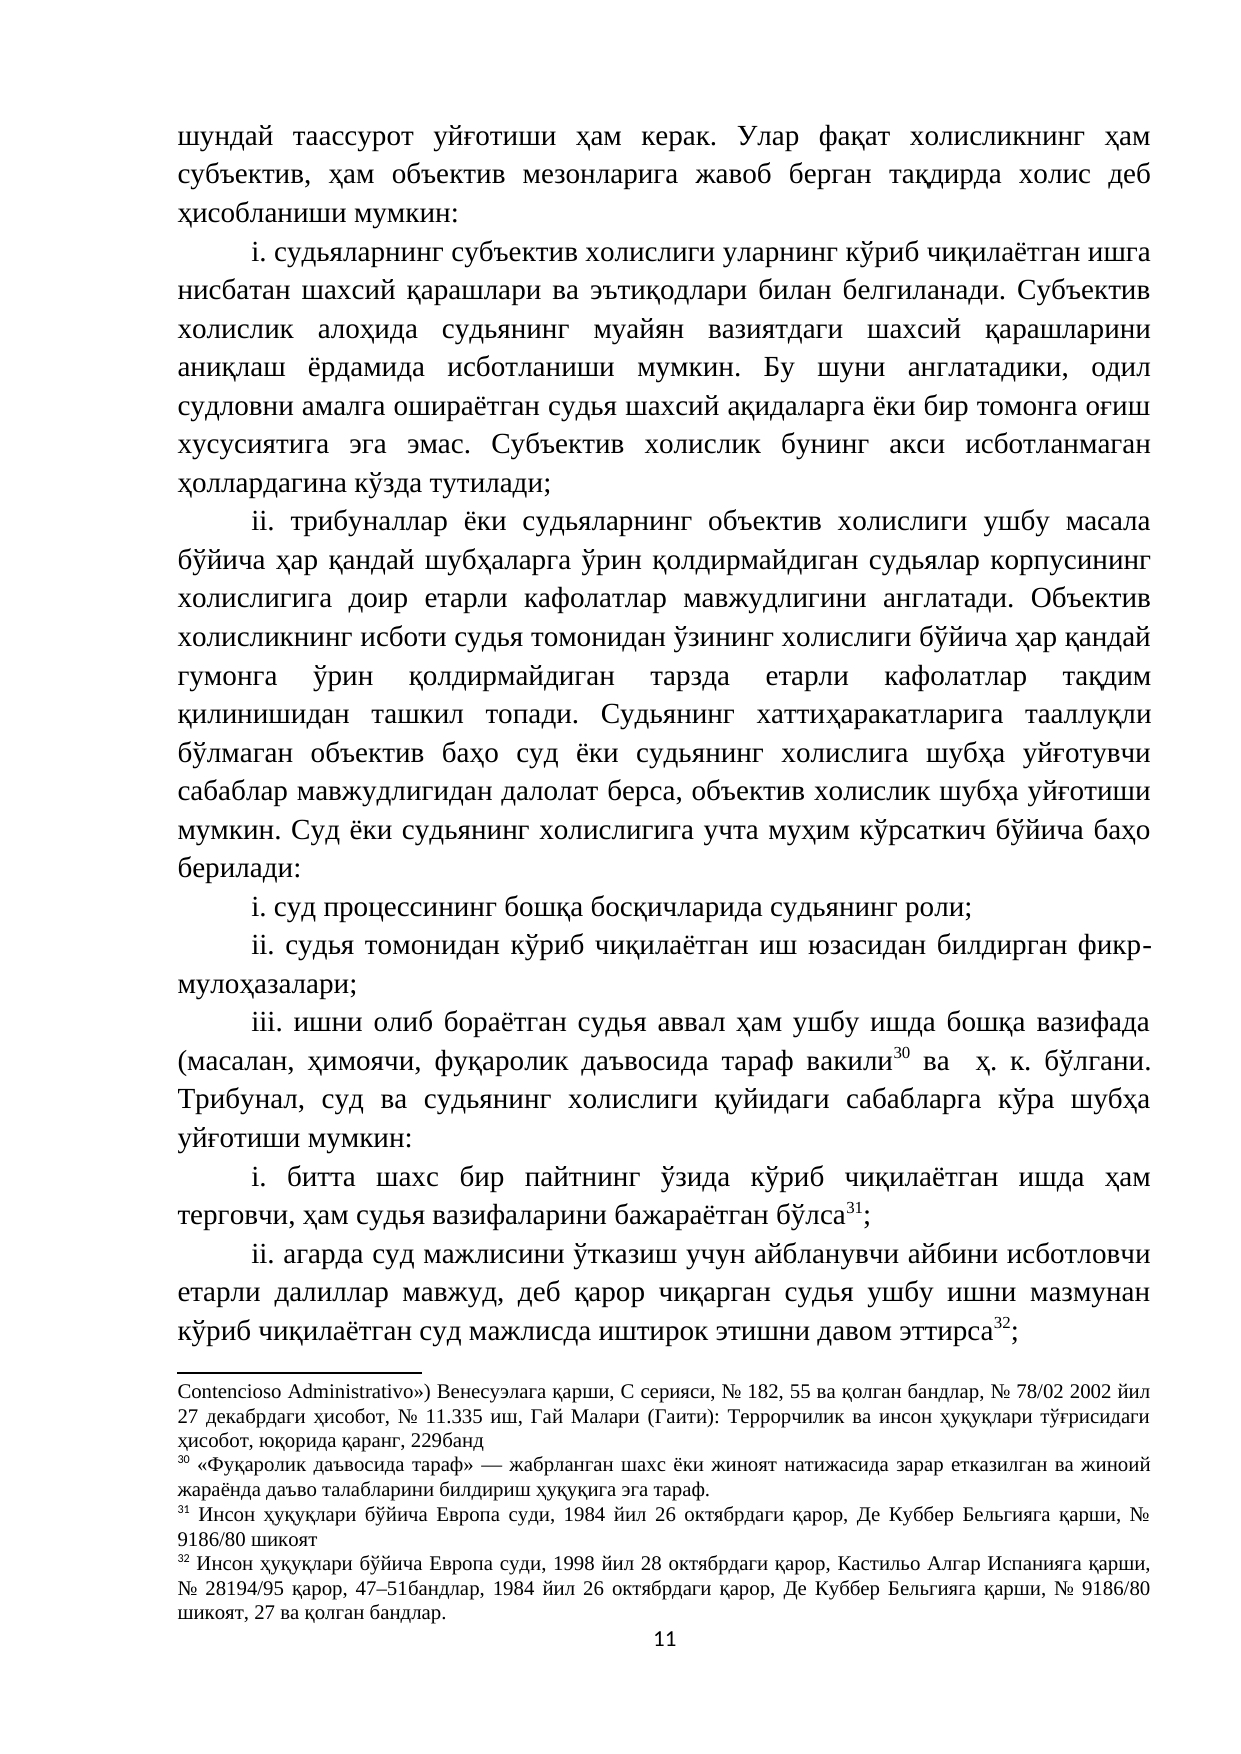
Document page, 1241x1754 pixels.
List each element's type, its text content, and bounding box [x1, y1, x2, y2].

text ii. судья томонидан кўриб чиқилаётган иш юзасидан билдирган фикр­мулоҳазалари; [177, 927, 1152, 999]
text i. суд процессининг бошқа босқичларида судьянинг роли; [177, 889, 1152, 922]
text i. судьяларнинг субъектив холислиги уларнинг кўриб чиқилаётган ишга нисбатан шахсий қарашлари ва эътиқодлари билан белгиланади. Субъектив холислик алоҳида судьянинг муайян вазиятдаги шахсий қарашларини аниқлаш ёрдамида исботланиши мумкин. Бу шуни англатадики, одил судловни амалга ошираётган судья шахсий ақидаларга ёки бир томонга оғиш хусусиятига эга эмас. Субъектив холислик бунинг акси исботланмаган ҳоллардагина кўзда тутилади; [177, 234, 1152, 498]
text ii. агарда суд мажлисини ўтказиш учун айбланувчи айбини исботловчи етарли далиллар мавжуд, деб қарор чиқарган судья ушбу ишни мазмунан кўриб чиқилаётган суд мажлисда иштирок этишни давом эттирса; [177, 1236, 1152, 1346]
text iii. ишни олиб бораётган судья аввал ҳам ушбу ишда бошқа вазифада (масалан, ҳимоячи, фуқаролик даъвосида тараф вакили ва ҳ. к. бўлгани. Трибунал, суд ва судьянинг холислиги қуйидаги сабабларга кўра шубҳа уйғотиши мумкин: [177, 1004, 1152, 1154]
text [177, 118, 1152, 229]
text ii. трибуналлар ёки судьяларнинг объектив холислиги ушбу масала бўйича ҳар қандай шубҳаларга ўрин қолдирмайдиган судьялар корпусининг холислигига доир етарли кафолатлар мавжудлигини англатади. Объектив холисликнинг исботи судья томонидан ўзининг холислиги бўйича ҳар қандай гумонга ўрин қолдирмайдиган тарзда етарли кафолатлар тақдим қилинишидан ташкил топади. Судьянинг хатти­ҳаракатларига тааллуқли бўлмаган объектив баҳо суд ёки судьянинг холислига шубҳа уйғотувчи сабаблар мавжудлигидан далолат берса, объектив холислик шубҳа уйғотиши мумкин. Суд ёки судьянинг холислигига учта муҳим кўрсаткич бўйича баҳо берилади: [177, 503, 1152, 884]
text i. битта шахс бир пайтнинг ўзида кўриб чиқилаётган ишда ҳам терговчи, ҳам судья вазифаларини бажараётган бўлса; [177, 1159, 1152, 1231]
